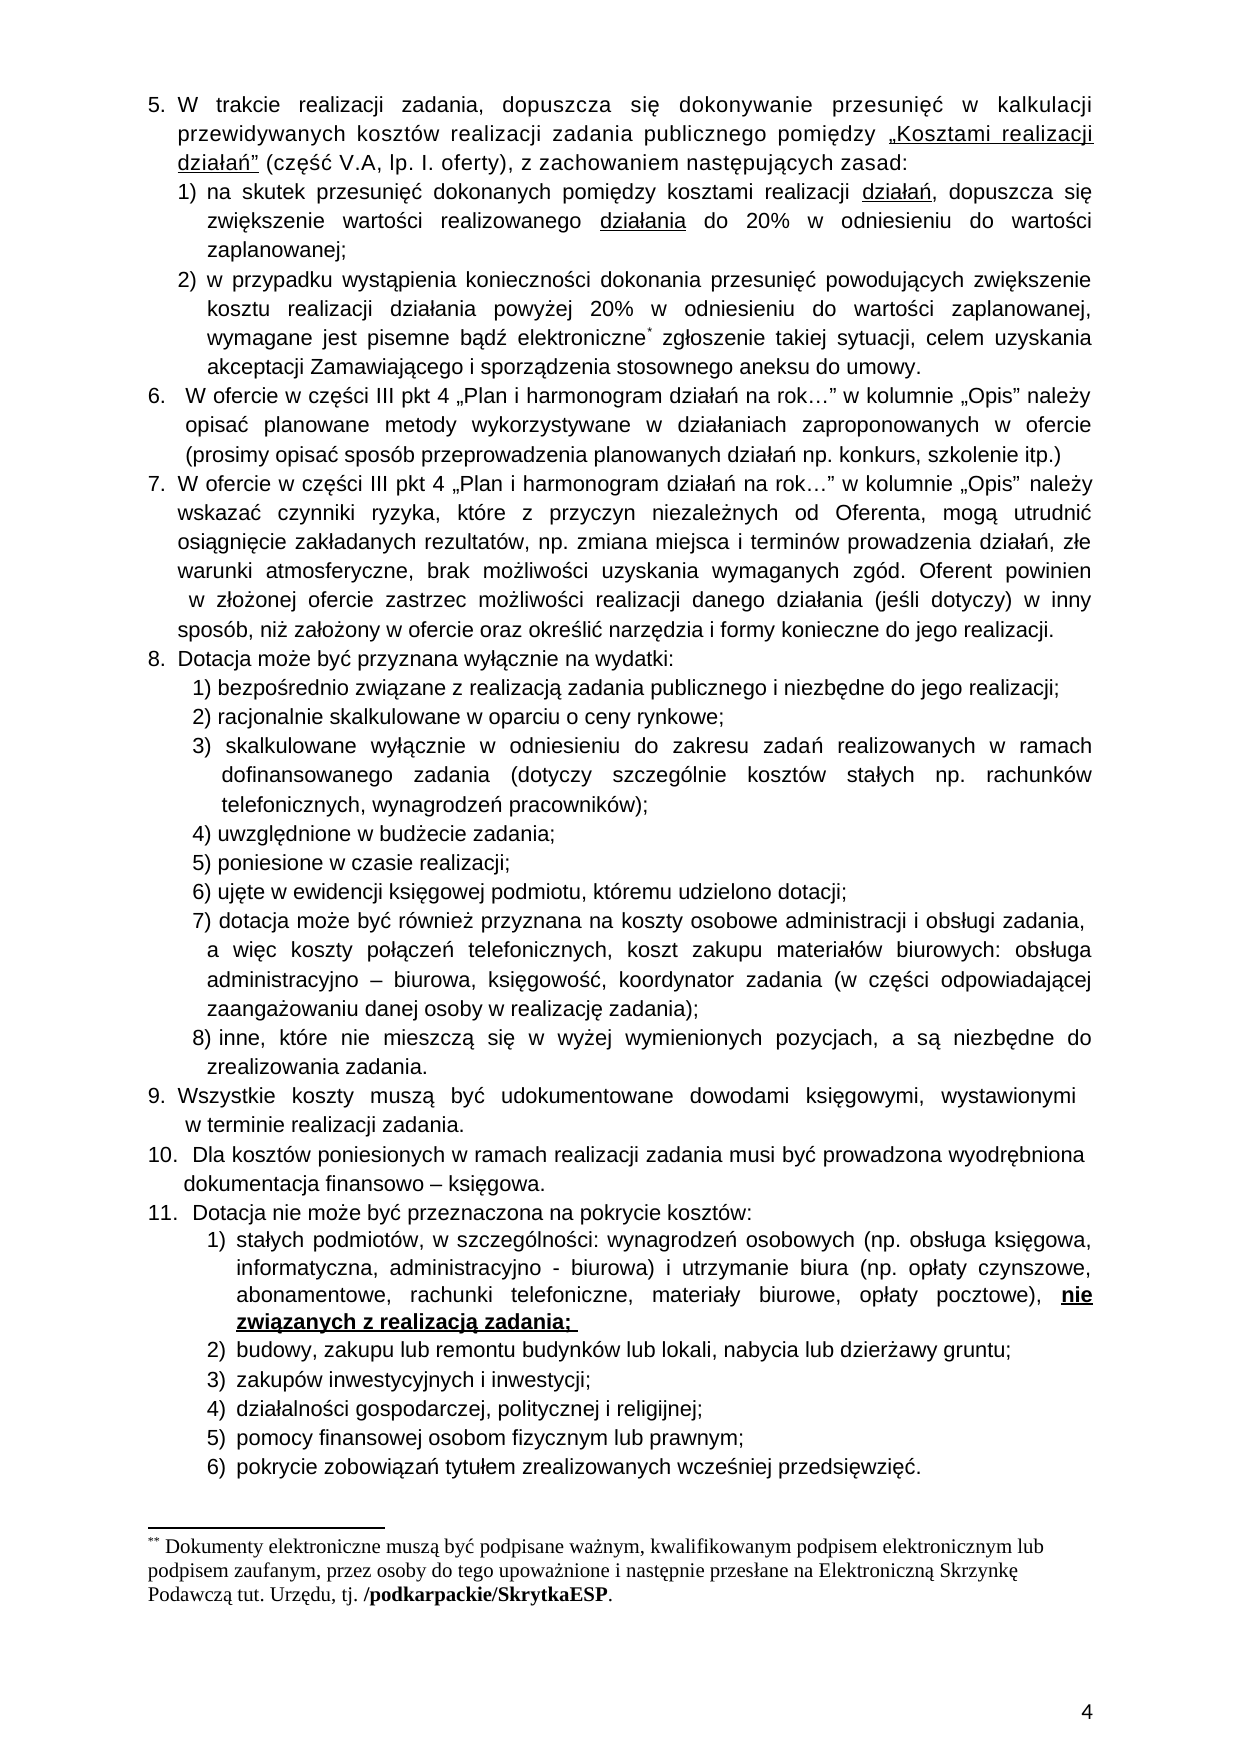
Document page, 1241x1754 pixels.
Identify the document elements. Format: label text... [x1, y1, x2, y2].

text 7) dotacja może być również przyznana na koszty osobowe administracji i obsługi zadania, a więc koszty połączeń telefonicznych, koszt zakupu materiałów biurowych: obsługa administracyjno – biurowa, księgowość, koordynator zadania (w części odpowiadającej zaangażowaniu danej osoby w realizację zadania); [192, 905, 1093, 1022]
list W ofercie w części III pkt 4 „Plan i harmonogram działań na rok…” w kolumnie „Opis” należy opisać planowane metody wykorzystywane w działaniach zaproponowanych w ofercie (prosimy opisać sposób przeprowadzenia planowanych działań np. konkurs, szkolenie itp.) [148, 380, 1093, 468]
text 3) skalkulowane wyłącznie w odniesieniu do zakresu zadań realizowanych w ramach dofinansowanego zadania (dotyczy szczególnie kosztów stałych np. rachunków telefonicznych, wynagrodzeń pracowników); [192, 730, 1093, 818]
list stałych podmiotów, w szczególności: wynagrodzeń osobowych (np. obsługa księgowa, informatyczna, administracyjno - biurowa) i utrzymanie biura (np. opłaty czynszowe, abonamentowe, rachunki telefoniczne, materiały biurowe, opłaty pocztowe), nie związanych z realizacją zadania; [207, 1226, 1093, 1334]
text 4) uwzględnione w budżecie zadania; [177, 818, 1093, 847]
list budowy, zakupu lub remontu budynków lub lokali, nabycia lub dzierżawy gruntu; [207, 1334, 1093, 1364]
list Wszystkie koszty muszą być udokumentowane dowodami księgowymi, wystawionymi w terminie realizacji zadania. [148, 1080, 1093, 1139]
list Dotacja może być przyznana wyłącznie na wydatki: [148, 643, 1093, 672]
list inne, które nie mieszczą się w wyżej wymienionych pozycjach, a są niezbędne do zrealizowania zadania. [192, 1022, 1093, 1080]
text 1) bezpośrednio związane z realizacją zadania publicznego i niezbędne do jego realizacji; [192, 672, 1093, 701]
list pokrycie zobowiązań tytułem zrealizowanych wcześniej przedsięwzięć. [207, 1451, 1093, 1480]
list w przypadku wystąpienia konieczności dokonania przesunięć powodujących zwiększenie kosztu realizacji działania powyżej 20% w odniesieniu do wartości zaplanowanej, wymagane jest pisemne bądź elektroniczne* zgłoszenie takiej sytuacji, celem uzyskania akceptacji Zamawiającego i sporządzenia stosownego aneksu do umowy. [177, 264, 1093, 380]
text 6) ujęte w ewidencji księgowej podmiotu, któremu udzielono dotacji; [192, 876, 1093, 905]
list Dla kosztów poniesionych w ramach realizacji zadania musi być prowadzona wyodrębniona dokumentacja finansowo – księgowa. [148, 1139, 1093, 1197]
list pomocy finansowej osobom fizycznym lub prawnym; [207, 1422, 1093, 1451]
text 5) poniesione w czasie realizacji; [192, 847, 1093, 876]
text 2) racjonalnie skalkulowane w oparciu o ceny rynkowe; [192, 701, 1093, 730]
list zakupów inwestycyjnych i inwestycji; [207, 1364, 1093, 1393]
list W trakcie realizacji zadania, dopuszcza się dokonywanie przesunięć w kalkulacji przewidywanych kosztów realizacji zadania publicznego pomiędzy „Kosztami realizacji działań” (część V.A, lp. I. oferty), z zachowaniem następujących zasad: [148, 89, 1093, 176]
list na skutek przesunięć dokonanych pomiędzy kosztami realizacji działań, dopuszcza się zwiększenie wartości realizowanego działania do 20% w odniesieniu do wartości zaplanowanej; [177, 176, 1093, 264]
list W ofercie w części III pkt 4 „Plan i harmonogram działań na rok…” w kolumnie „Opis” należy wskazać czynniki ryzyka, które z przyczyn niezależnych od Oferenta, mogą utrudnić osiągnięcie zakładanych rezultatów, np. zmiana miejsca i terminów prowadzenia działań, złe warunki atmosferyczne, brak możliwości uzyskania wymaganych zgód. Oferent powinien w złożonej ofercie zastrzec możliwości realizacji danego działania (jeśli dotyczy) w inny sposób, niż założony w ofercie oraz określić narzędzia i formy konieczne do jego realizacji. [148, 468, 1093, 643]
list działalności gospodarczej, politycznej i religijnej; [207, 1393, 1093, 1422]
list Dotacja nie może być przeznaczona na pokrycie kosztów: [148, 1197, 1093, 1226]
